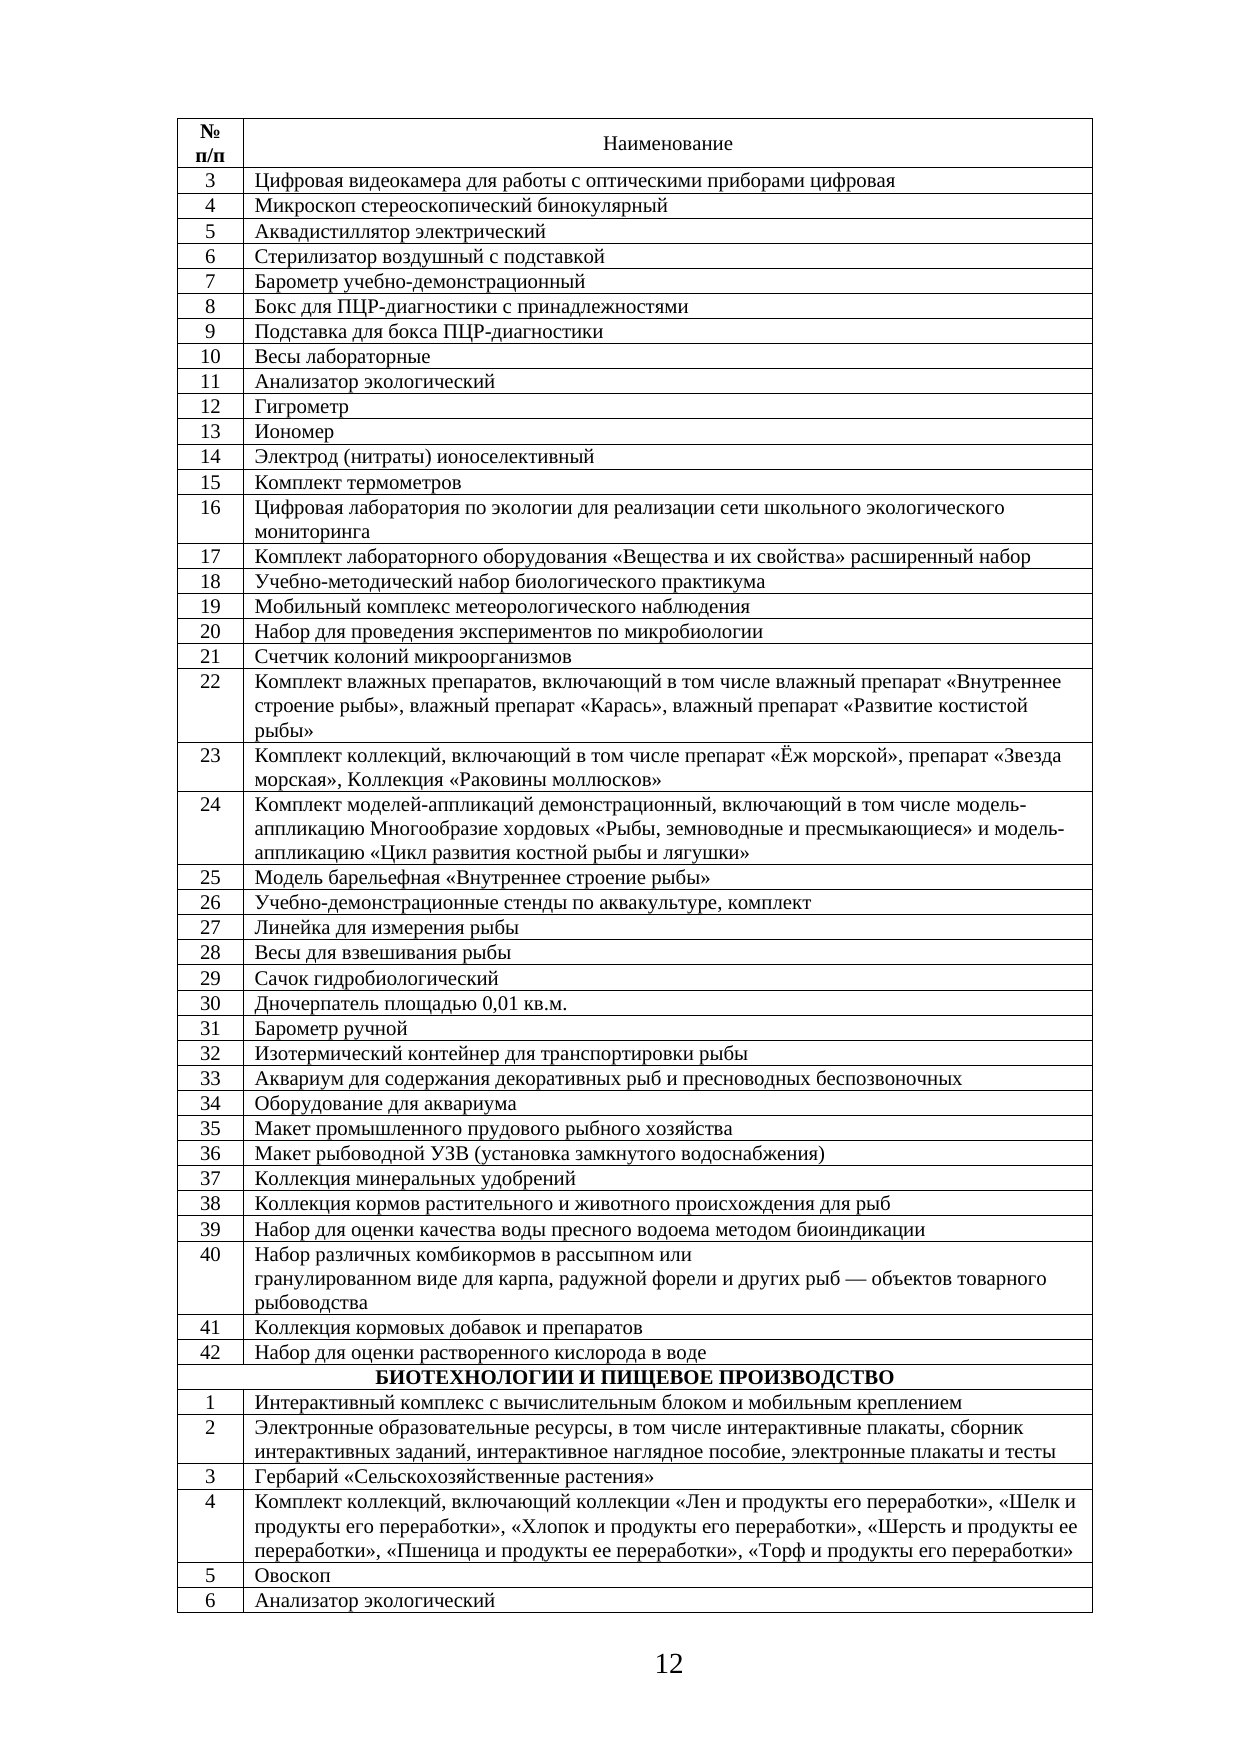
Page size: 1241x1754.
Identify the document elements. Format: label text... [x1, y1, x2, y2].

table_cell Набор для оценки растворенного кислорода в воде [244, 1340, 1092, 1364]
table_cell 11 [178, 369, 243, 393]
table_cell Счетчик колоний микроорганизмов [244, 644, 1092, 668]
table_cell Комплект влажных препаратов, включающий в том числе влажный препарат «Внутреннее строение рыбы», влажный препарат «Карась», влажный препарат «Развитие костистой рыбы» [244, 669, 1092, 742]
table_cell 15 [178, 470, 243, 494]
table_cell Электрод (нитраты) ионоселективный [244, 445, 1092, 468]
table_cell Учебно-методический набор биологического практикума [244, 569, 1092, 593]
table_cell 19 [178, 594, 243, 618]
table_cell 38 [178, 1191, 243, 1215]
table_cell 30 [178, 991, 243, 1014]
table_cell Барометр ручной [244, 1016, 1092, 1040]
table_cell 33 [178, 1066, 243, 1090]
table_cell Линейка для измерения рыбы [244, 915, 1092, 939]
table_cell Комплект моделей-аппликаций демонстрационный, включающий в том числе модель-аппликацию Многообразие хордовых «Рыбы, земноводные и пресмыкающиеся» и модель-аппликацию «Цикл развития костной рыбы и лягушки» [244, 792, 1092, 864]
table_cell Оборудование для аквариума [244, 1091, 1092, 1115]
table_cell Модель барельефная «Внутреннее строение рыбы» [244, 865, 1092, 889]
table_cell Микроскоп стереоскопический бинокулярный [244, 194, 1092, 217]
table_cell 35 [178, 1116, 243, 1140]
table_cell 1 [178, 1390, 243, 1414]
table_cell Учебно-демонстрационные стенды по аквакультуре, комплект [244, 890, 1092, 914]
table_cell 39 [178, 1216, 243, 1241]
table_cell Комплект лабораторного оборудования «Вещества и их свойства» расширенный набор [244, 544, 1092, 568]
table_cell 28 [178, 940, 243, 964]
table_cell 31 [178, 1016, 243, 1040]
table_cell Барометр учебно-демонстрационный [244, 269, 1092, 293]
table_cell 14 [178, 445, 243, 468]
table_cell 21 [178, 644, 243, 668]
table_header Наименование [244, 119, 1092, 167]
table_cell 2 [178, 1415, 243, 1463]
table_cell 41 [178, 1315, 243, 1339]
table_cell 10 [178, 344, 243, 368]
table_cell Набор для оценки качества воды пресного водоема методом биоиндикации [244, 1216, 1092, 1241]
table_cell Комплект коллекций, включающий в том числе препарат «Ёж морской», препарат «Звезда морская», Коллекция «Раковины моллюсков» [244, 743, 1092, 791]
table_cell 23 [178, 743, 243, 791]
table_cell Коллекция минеральных удобрений [244, 1166, 1092, 1190]
table_cell 34 [178, 1091, 243, 1115]
table_cell Изотермический контейнер для транспортировки рыбы [244, 1041, 1092, 1065]
table_cell Дночерпатель площадью 0,01 кв.м. [244, 991, 1092, 1014]
table_header № п/п [178, 119, 243, 167]
table_cell 3 [178, 168, 243, 192]
table_cell Весы лабораторные [244, 344, 1092, 368]
table_cell Иономер [244, 419, 1092, 443]
table_cell 5 [178, 219, 243, 243]
table_cell Коллекция кормовых добавок и препаратов [244, 1315, 1092, 1339]
table_cell 25 [178, 865, 243, 889]
table_cell Цифровая лаборатория по экологии для реализации сети школьного экологического мониторинга [244, 495, 1092, 543]
table_cell Мобильный комплекс метеорологического наблюдения [244, 594, 1092, 618]
table_cell 17 [178, 544, 243, 568]
table_cell 4 [178, 1490, 243, 1562]
table_cell Цифровая видеокамера для работы с оптическими приборами цифровая [244, 168, 1092, 192]
table_cell Комплект термометров [244, 470, 1092, 494]
table_cell Стерилизатор воздушный с подставкой [244, 244, 1092, 268]
table_cell Анализатор экологический [244, 1588, 1092, 1612]
table_cell 13 [178, 419, 243, 443]
table_cell Аквадистиллятор электрический [244, 219, 1092, 243]
table_cell 7 [178, 269, 243, 293]
table_cell 6 [178, 1588, 243, 1612]
table_cell Бокс для ПЦР-диагностики с принадлежностями [244, 294, 1092, 318]
table_cell 18 [178, 569, 243, 593]
table_cell Весы для взвешивания рыбы [244, 940, 1092, 964]
table_cell 37 [178, 1166, 243, 1190]
table_cell 20 [178, 619, 243, 643]
table_cell Коллекция кормов растительного и животного происхождения для рыб [244, 1191, 1092, 1215]
table_cell Овоскоп [244, 1563, 1092, 1587]
table_cell 12 [178, 394, 243, 418]
table_cell Набор различных комбикормов в рассыпном или гранулированном виде для карпа, радужной форели и других рыб — объектов товарного рыбоводства [244, 1242, 1092, 1314]
table_cell 9 [178, 319, 243, 343]
table_cell 8 [178, 294, 243, 318]
table_cell Интерактивный комплекс с вычислительным блоком и мобильным креплением [244, 1390, 1092, 1414]
table_cell Гигрометр [244, 394, 1092, 418]
table_cell 22 [178, 669, 243, 742]
table_cell 36 [178, 1141, 243, 1165]
table_cell 6 [178, 244, 243, 268]
table_cell 42 [178, 1340, 243, 1364]
table_cell 40 [178, 1242, 243, 1314]
table_cell Гербарий «Сельскохозяйственные растения» [244, 1464, 1092, 1488]
table_cell 3 [178, 1464, 243, 1488]
table_cell 26 [178, 890, 243, 914]
table_cell 32 [178, 1041, 243, 1065]
table_cell Макет промышленного прудового рыбного хозяйства [244, 1116, 1092, 1140]
table_cell Электронные образовательные ресурсы, в том числе интерактивные плакаты, сборник интерактивных заданий, интерактивное наглядное пособие, электронные плакаты и тесты [244, 1415, 1092, 1463]
table_cell 24 [178, 792, 243, 864]
table_cell 5 [178, 1563, 243, 1587]
table_cell БИОТЕХНОЛОГИИ И ПИЩЕВОЕ ПРОИЗВОДСТВО [178, 1365, 1092, 1389]
table_cell 27 [178, 915, 243, 939]
table_cell Комплект коллекций, включающий коллекции «Лен и продукты его переработки», «Шелк и продукты его переработки», «Хлопок и продукты его переработки», «Шерсть и продукты ее переработки», «Пшеница и продукты ее переработки», «Торф и продукты его переработки» [244, 1490, 1092, 1562]
table_cell 4 [178, 194, 243, 217]
table_cell Аквариум для содержания декоративных рыб и пресноводных беспозвоночных [244, 1066, 1092, 1090]
table_cell 29 [178, 965, 243, 989]
table_cell Подставка для бокса ПЦР-диагностики [244, 319, 1092, 343]
table_cell Анализатор экологический [244, 369, 1092, 393]
table_cell Набор для проведения экспериментов по микробиологии [244, 619, 1092, 643]
table_cell Сачок гидробиологический [244, 965, 1092, 989]
table_cell Макет рыбоводной УЗВ (установка замкнутого водоснабжения) [244, 1141, 1092, 1165]
table_cell 16 [178, 495, 243, 543]
